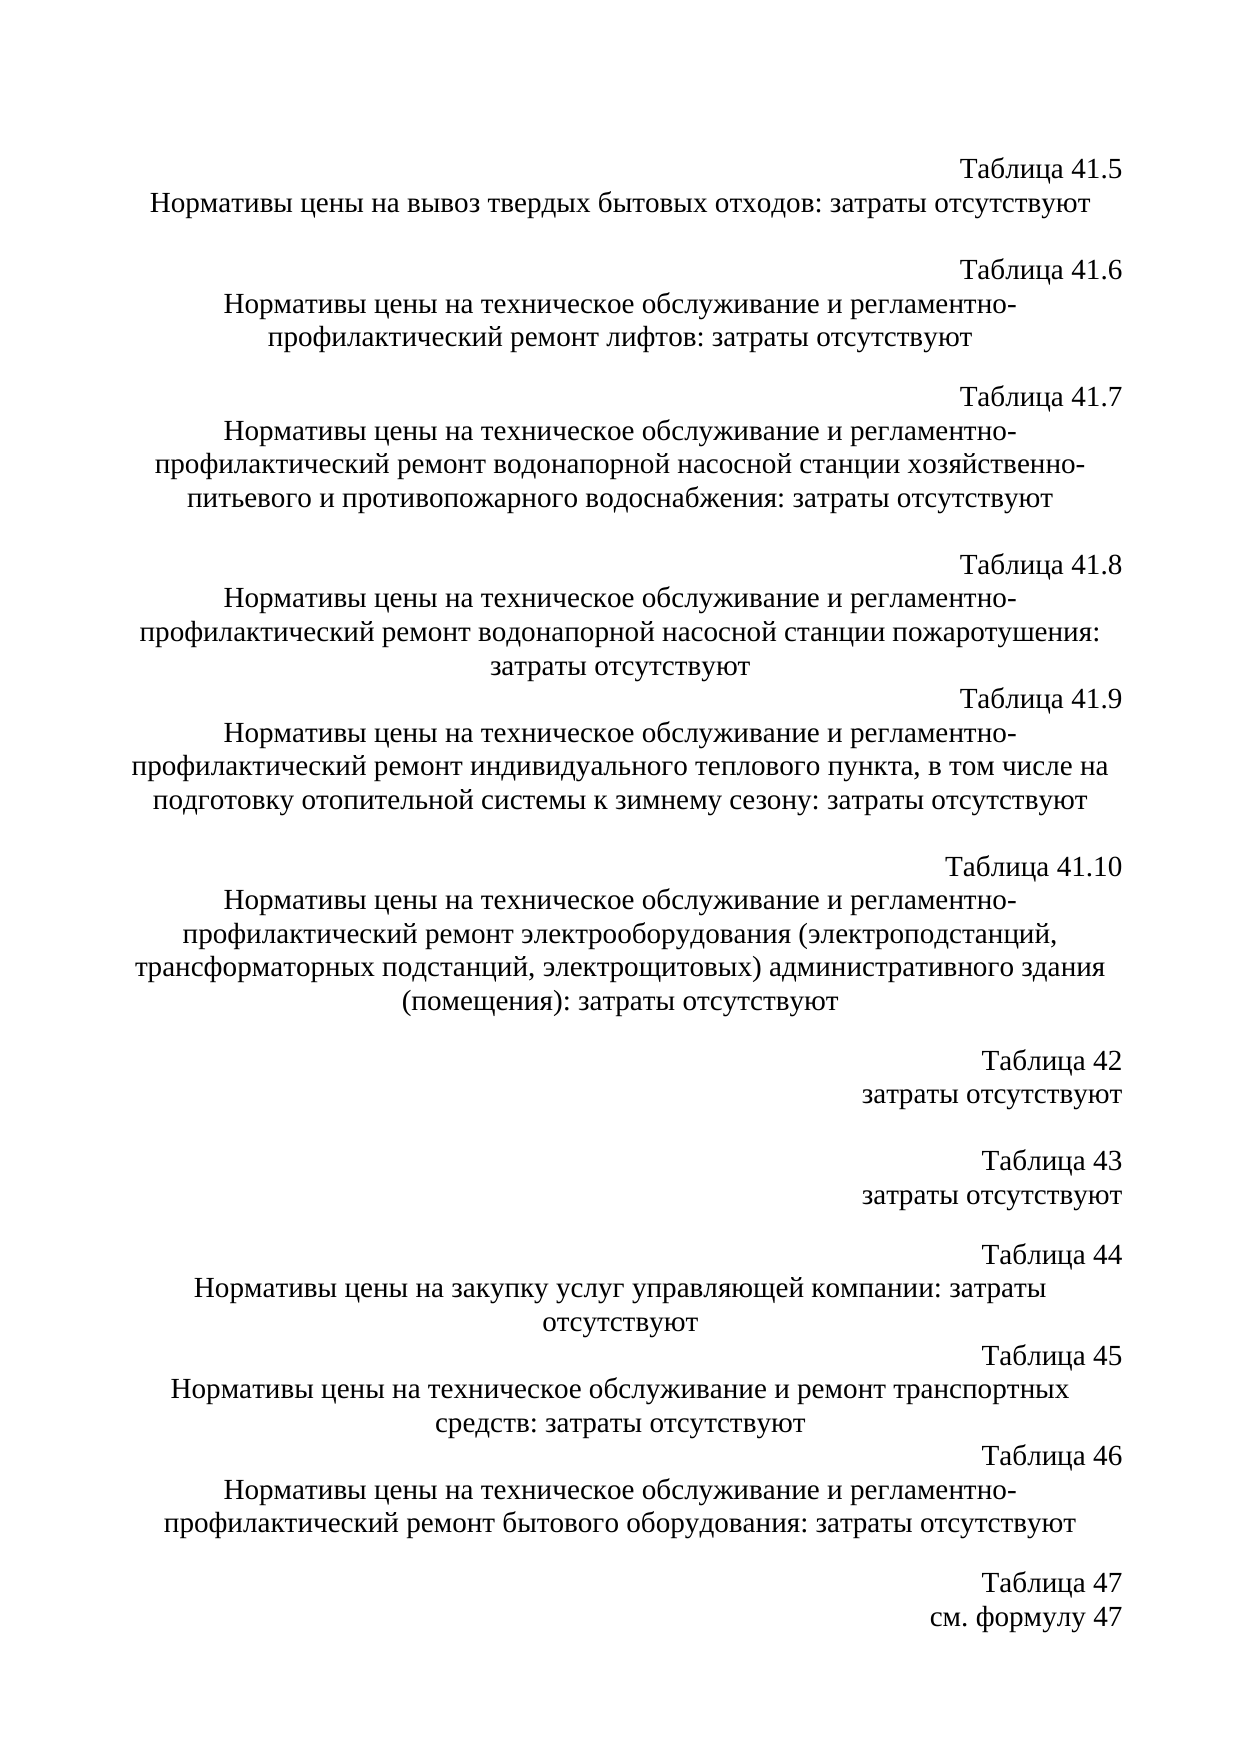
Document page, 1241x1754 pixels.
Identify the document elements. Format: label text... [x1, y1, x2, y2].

text Нормативы цены на вывоз твердых бытовых отходов: затраты отсутствуют [118, 185, 1122, 219]
text Таблица 41.9 [118, 681, 1122, 715]
text Таблица 41.8 [118, 547, 1122, 581]
text Таблица 42 [118, 1043, 1122, 1076]
text Таблица 44 [118, 1237, 1122, 1271]
text см. формулу 47 [118, 1599, 1122, 1632]
text Таблица 41.6 [118, 252, 1122, 286]
text затраты отсутствуют [118, 1076, 1122, 1110]
text Таблица 41.5 [118, 152, 1122, 185]
text Таблица 41.10 [118, 849, 1122, 882]
text Таблица 46 [118, 1438, 1122, 1472]
text Нормативы цены на техническое обслуживание и регламентно-профилактический ремонт водонапорной насосной станции пожаротушения: затраты отсутствуют [118, 581, 1122, 681]
text Нормативы цены на техническое обслуживание и регламентно-профилактический ремонт лифтов: затраты отсутствуют [118, 286, 1122, 353]
text Нормативы цены на техническое обслуживание и регламентно-профилактический ремонт бытового оборудования: затраты отсутствуют [118, 1472, 1122, 1539]
text Нормативы цены на закупку услуг управляющей компании: затраты отсутствуют [118, 1271, 1122, 1338]
text Таблица 41.7 [118, 379, 1122, 413]
text Нормативы цены на техническое обслуживание и регламентно-профилактический ремонт индивидуального теплового пункта, в том числе на подготовку отопительной системы к зимнему сезону: затраты отсутствуют [118, 715, 1122, 815]
text Таблица 45 [118, 1338, 1122, 1371]
text Таблица 43 [118, 1143, 1122, 1177]
text затраты отсутствуют [118, 1177, 1122, 1211]
text Нормативы цены на техническое обслуживание и ремонт транспортных средств: затраты отсутствуют [118, 1371, 1122, 1438]
text Нормативы цены на техническое обслуживание и регламентно-профилактический ремонт электрооборудования (электроподстанций, трансформаторных подстанций, электрощитовых) административного здания (помещения): затраты отсутствуют [118, 882, 1122, 1017]
text Таблица 47 [118, 1565, 1122, 1599]
text Нормативы цены на техническое обслуживание и регламентно-профилактический ремонт водонапорной насосной станции хозяйственно-питьевого и противопожарного водоснабжения: затраты отсутствуют [118, 413, 1122, 513]
